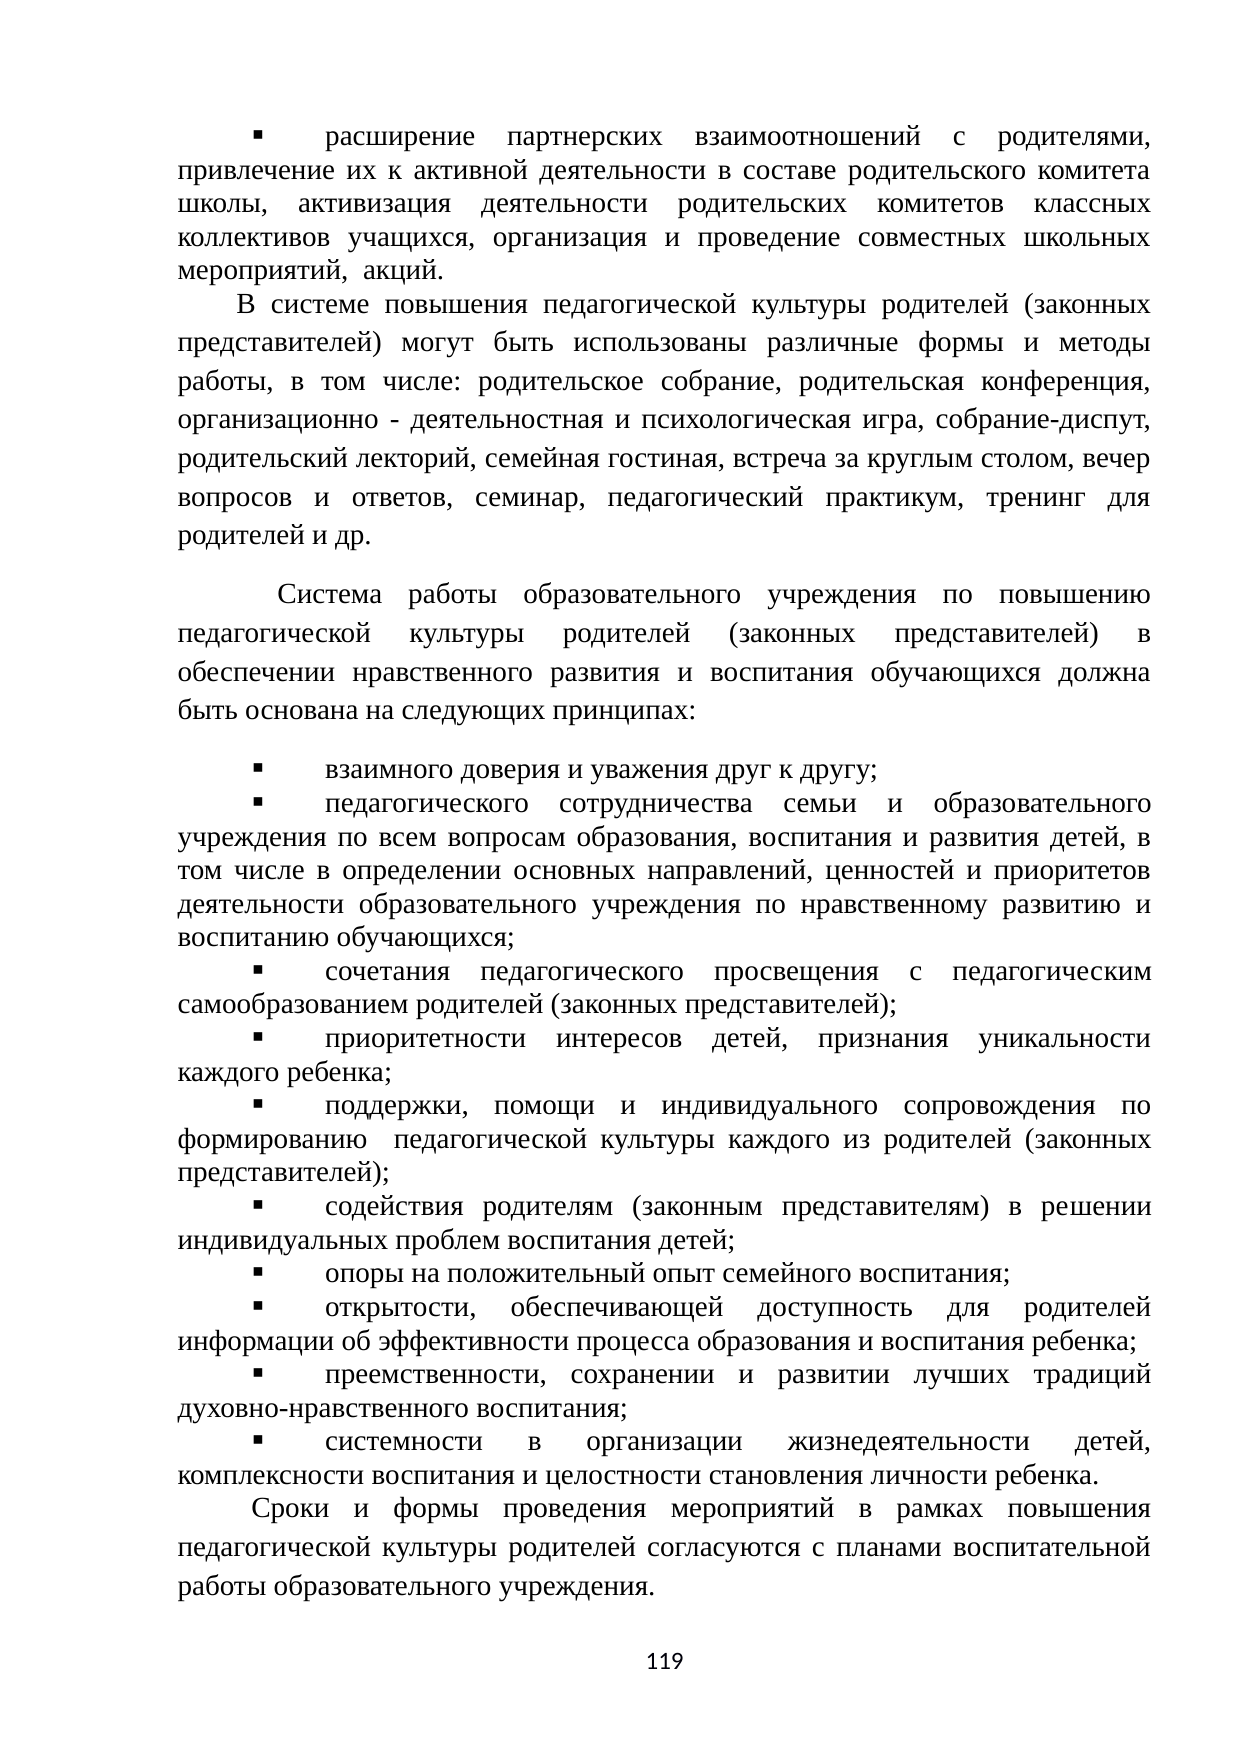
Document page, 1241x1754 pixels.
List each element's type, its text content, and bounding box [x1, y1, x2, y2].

list опоры на положительный опыт семейного воспитания; [177, 1255, 1152, 1289]
list содействия родителям (законным представителям) в решении индивидуальных проблем воспитания детей; [177, 1188, 1152, 1255]
list открытости, обеспечивающей доступность для родителей информации об эффективности процесса образования и воспитания ребенка; [177, 1289, 1152, 1356]
list педагогического сотрудничества семьи и образовательного учреждения по всем вопросам образования, воспитания и развития детей, в том числе в определении основных направлений, ценностей и приоритетов деятельности образовательного учреждения по нравственному развитию и воспитанию обучающихся; [177, 785, 1152, 953]
list системности в организации жизнедеятельности детей, комплексности воспитания и целостности становления личности ребенка. [177, 1423, 1152, 1491]
text Сроки и формы проведения мероприятий в рамках повышения педагогической культуры родителей согласуются с планами воспитательной работы образовательного учреждения. [177, 1491, 1152, 1601]
list преемственности, сохранении и развитии лучших традиций духовно-нравственного воспитания; [177, 1356, 1152, 1423]
list взаимного доверия и уважения друг к другу; [177, 752, 1152, 785]
list сочетания педагогического просвещения с педагогическим самообразованием родителей (законных представителей); [177, 953, 1152, 1020]
list приоритетности интересов детей, признания уникальности каждого ребенка; [177, 1020, 1152, 1087]
list поддержки, помощи и индивидуального сопровождения по формированию педагогической культуры каждого из родителей (законных представителей); [177, 1087, 1152, 1188]
text В системе повышения педагогической культуры родителей (законных представителей) могут быть использованы различные формы и методы работы, в том числе: родительское собрание, родительская конференция, организационно - деятельностная и психологическая игра, собрание-диспут, родительский лекторий, семейная гостиная, встреча за круглым столом, вечер вопросов и ответов, семинар, педагогический практикум, тренинг для родителей и др. [177, 286, 1152, 551]
list расширение партнерских взаимоотношений с родителями, привлечение их к активной деятельности в составе родительского комитета школы, активизация деятельности родительских комитетов классных коллективов учащихся, организация и проведение совместных школьных мероприятий, акций. [177, 118, 1152, 286]
list Система работы образовательного учреждения по повышению педагогической культуры родителей (законных представителей) в обеспечении нравственного развития и воспитания обучающихся должна быть основана на следующих принципах: [177, 577, 1152, 726]
